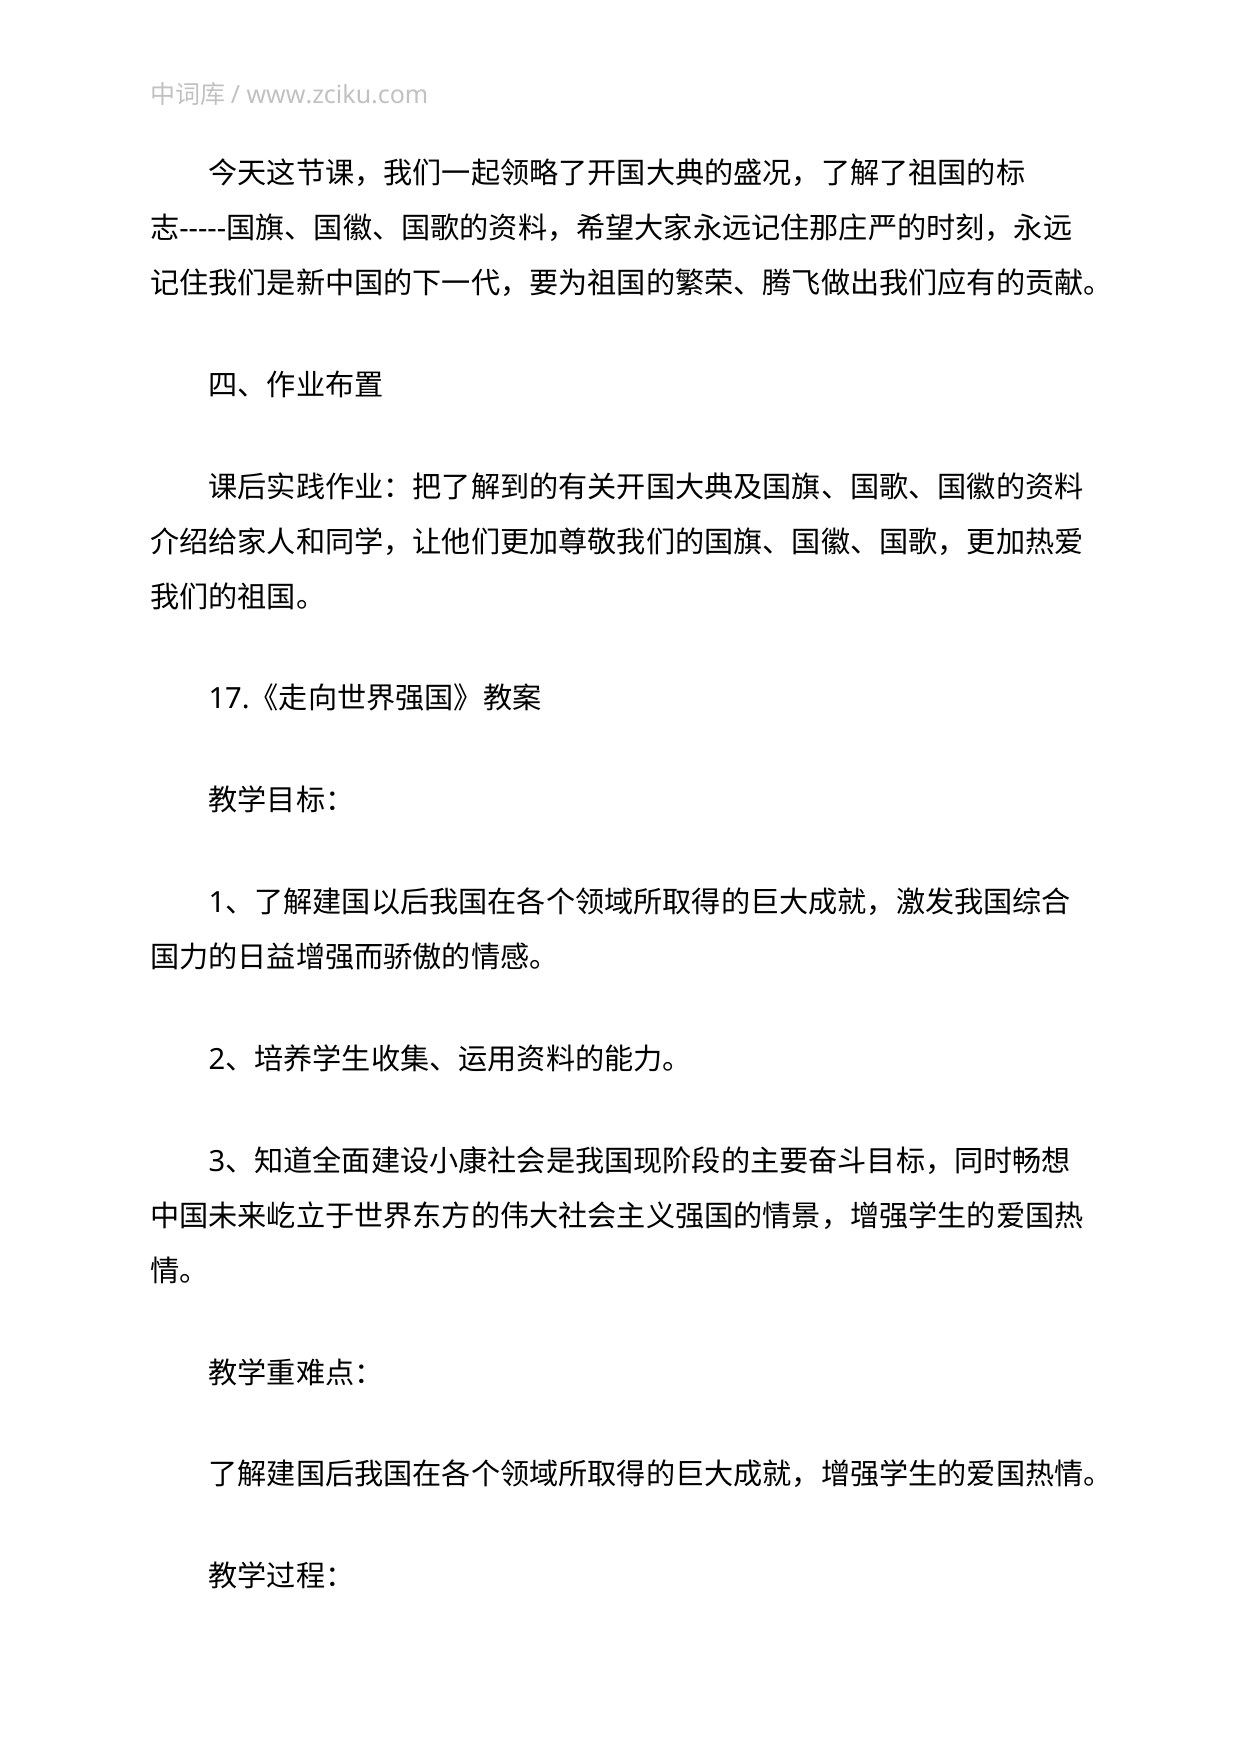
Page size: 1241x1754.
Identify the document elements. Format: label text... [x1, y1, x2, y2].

text 17.《走向世界强国》教案 [150, 675, 1090, 717]
text 四、作业布置 [150, 362, 1090, 404]
text 了解建国后我国在各个领域所取得的巨大成就，增强学生的爱国热情。 [150, 1451, 1090, 1493]
text 1、了解建国以后我国在各个领域所取得的巨大成就，激发我国综合国力的日益增强而骄傲的情感。 [150, 879, 1090, 976]
text 2、培养学生收集、运用资料的能力。 [150, 1036, 1090, 1078]
text 课后实践作业：把了解到的有关开国大典及国旗、国歌、国徽的资料介绍给家人和同学，让他们更加尊敬我们的国旗、国徽、国歌，更加热爱我们的祖国。 [150, 463, 1090, 616]
text 今天这节课，我们一起领略了开国大典的盛况，了解了祖国的标志-----国旗、国徽、国歌的资料，希望大家永远记住那庄严的时刻，永远记住我们是新中国的下一代，要为祖国的繁荣、腾飞做出我们应有的贡献。 [150, 150, 1090, 302]
text 教学重难点： [150, 1349, 1090, 1391]
text 3、知道全面建设小康社会是我国现阶段的主要奋斗目标，同时畅想中国未来屹立于世界东方的伟大社会主义强国的情景，增强学生的爱国热情。 [150, 1137, 1090, 1290]
text 教学目标： [150, 777, 1090, 819]
text 教学过程： [150, 1553, 1090, 1595]
